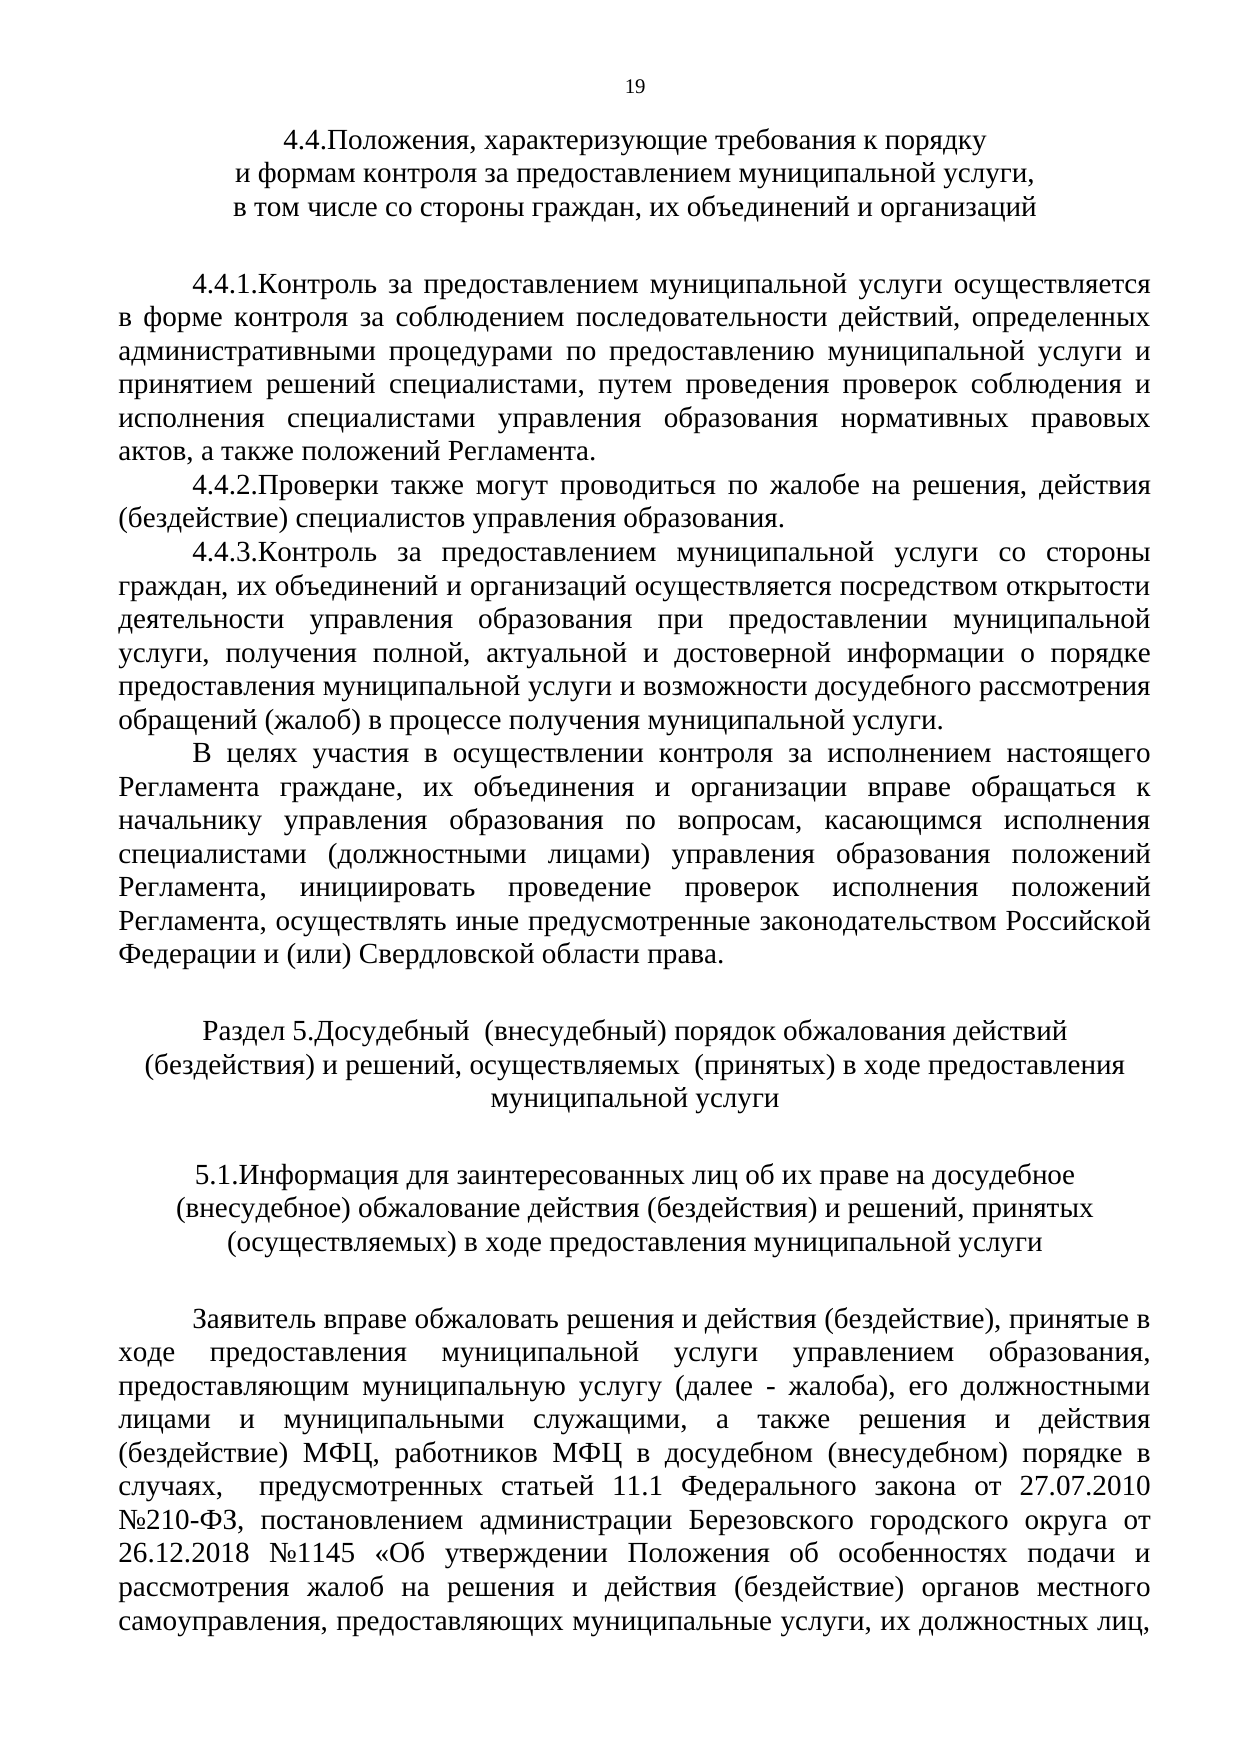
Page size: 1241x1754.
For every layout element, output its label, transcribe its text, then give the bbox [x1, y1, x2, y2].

text и формам контроля за предоставлением муниципальной услуги, [118, 156, 1152, 189]
text 4.4.2.Проверки также могут проводиться по жалобе на решения, действия (бездействие) специалистов управления образования. [118, 467, 1152, 534]
text В целях участия в осуществлении контроля за исполнением настоящего Регламента граждане, их объединения и организации вправе обращаться к начальнику управления образования по вопросам, касающимся исполнения специалистами (должностными лицами) управления образования положений Регламента, инициировать проведение проверок исполнения положений Регламента, осуществлять иные предусмотренные законодательством Российской Федерации и (или) Свердловской области права. [118, 735, 1152, 970]
text 4.4.1.Контроль за предоставлением муниципальной услуги осуществляется в форме контроля за соблюдением последовательности действий, определенных административными процедурами по предоставлению муниципальной услуги и принятием решений специалистами, путем проведения проверок соблюдения и исполнения специалистами управления образования нормативных правовых актов, а также положений Регламента. [118, 266, 1152, 467]
text 4.4.3.Контроль за предоставлением муниципальной услуги со стороны граждан, их объединений и организаций осуществляется посредством открытости деятельности управления образования при предоставлении муниципальной услуги, получения полной, актуальной и достоверной информации о порядке предоставления муниципальной услуги и возможности досудебного рассмотрения обращений (жалоб) в процессе получения муниципальной услуги. [118, 534, 1152, 735]
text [118, 1301, 1152, 1636]
text Раздел 5.Досудебный (внесудебный) порядок обжалования действий (бездействия) и решений, осуществляемых (принятых) в ходе предоставления муниципальной услуги [118, 1013, 1152, 1114]
text 4.4.Положения, характеризующие требования к порядку [118, 122, 1152, 156]
text в том числе со стороны граждан, их объединений и организаций [118, 189, 1152, 223]
text 5.1.Информация для заинтересованных лиц об их праве на досудебное (внесудебное) обжалование действия (бездействия) и решений, принятых (осуществляемых) в ходе предоставления муниципальной услуги [118, 1157, 1152, 1258]
